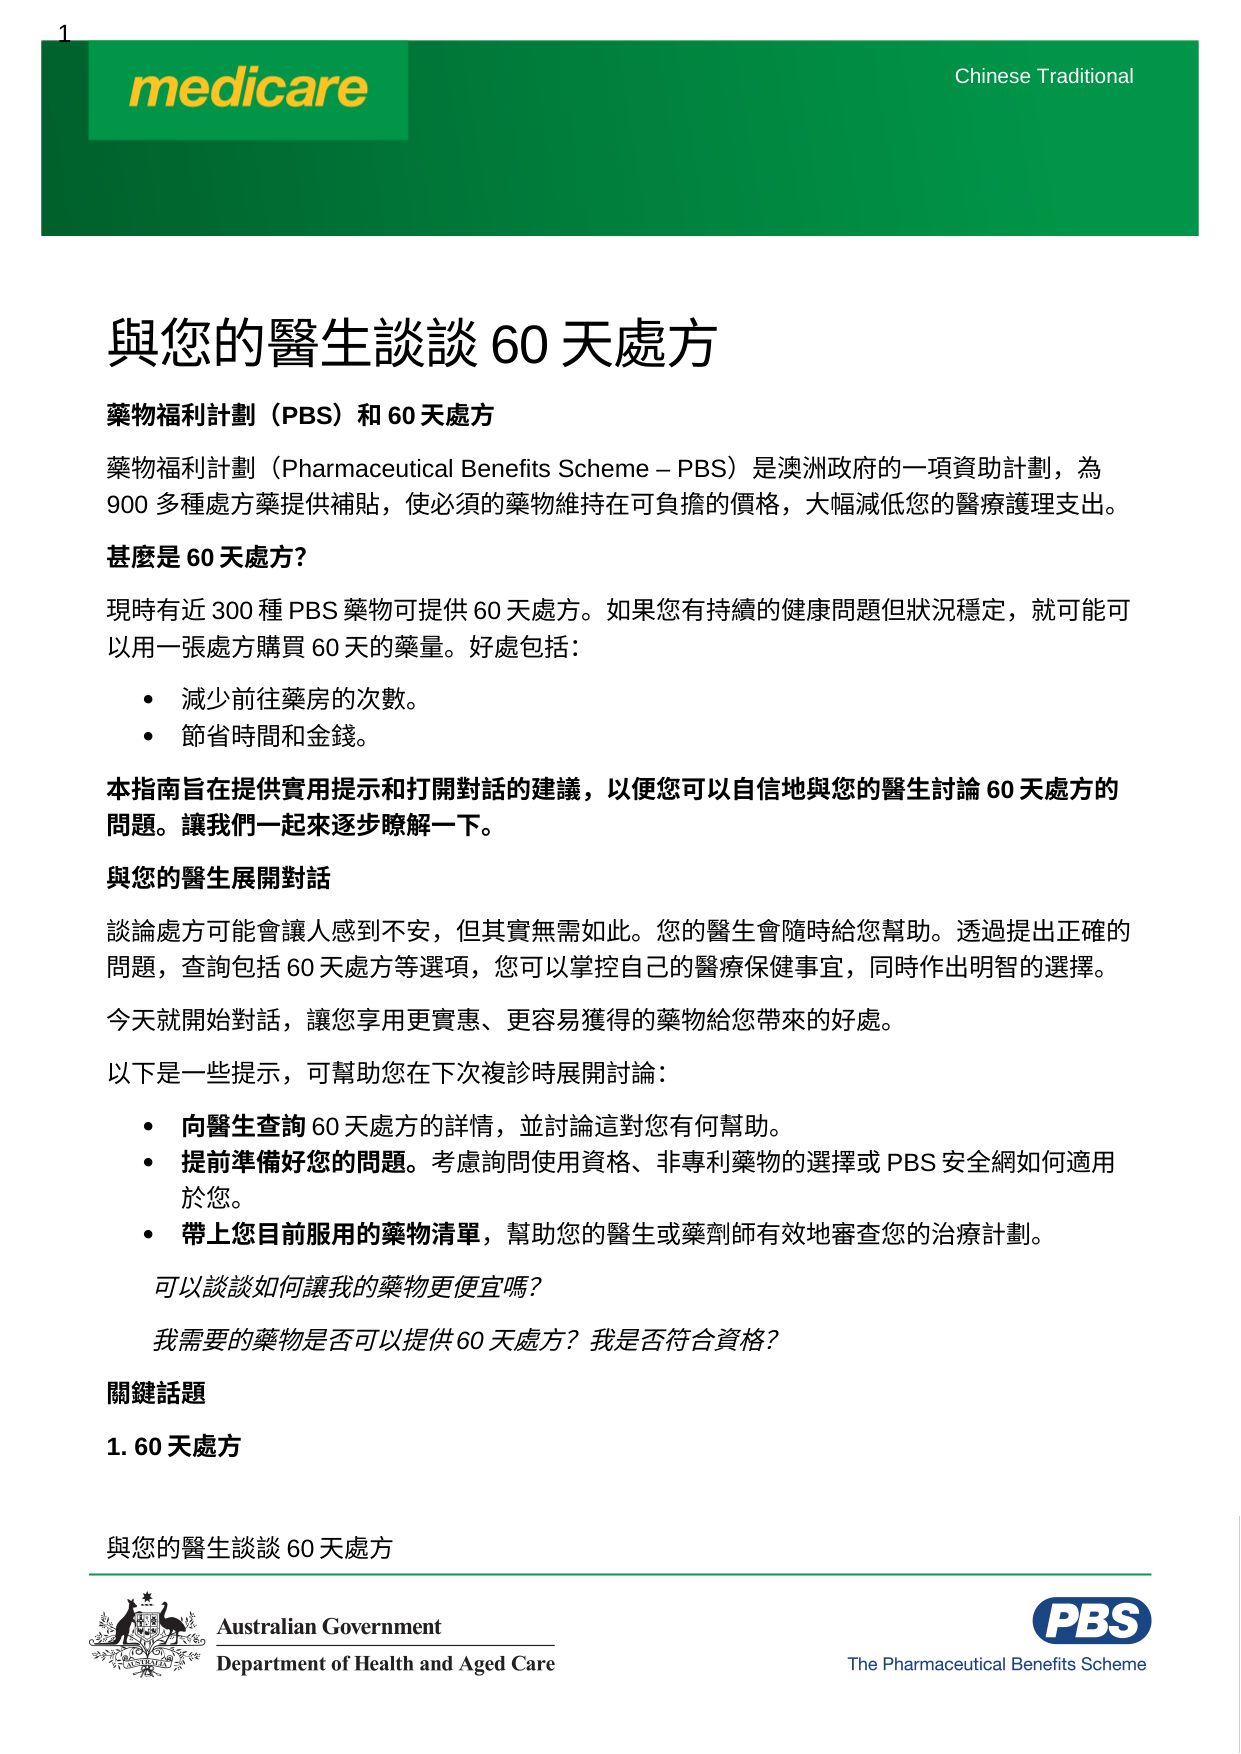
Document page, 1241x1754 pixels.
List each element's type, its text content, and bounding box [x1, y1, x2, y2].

text 與您的醫生展開對話 [106, 858, 1134, 894]
text 本指南旨在提供實用提示和打開對話的建議，以便您可以自信地與您的醫生討論60天處方的問題。讓我們一起來逐步瞭解一下。 [106, 769, 1134, 842]
list 節省時間和金錢。 [144, 716, 1134, 752]
text 可以談談如何讓我的藥物更便宜嗎？ [151, 1268, 1134, 1304]
text 今天就開始對話，讓您享用更實惠、更容易獲得的藥物給您帶來的好處。 [106, 1000, 1134, 1037]
list 帶上您目前服用的藥物清單，幫助您的醫生或藥劑師有效地審查您的治療計劃。 [144, 1215, 1134, 1251]
text 以下是一些提示，可幫助您在下次複診時展開討論： [106, 1053, 1134, 1089]
text 藥物福利計劃（PBS）和60天處方 [106, 396, 1134, 432]
text 藥物福利計劃（Pharmaceutical Benefits Scheme – PBS）是澳洲政府的一項資助計劃，為 900 多種處方藥提供補貼，使必須的藥物維持在可負擔的價格，大幅減低您的醫療護理支出。 [106, 449, 1134, 521]
text 談論處方可能會讓人感到不安，但其實無需如此。您的醫生會隨時給您幫助。透過提出正確的問題，查詢包括60天處方等選項，您可以掌控自己的醫療保健事宜，同時作出明智的選擇。 [106, 911, 1134, 984]
picture [0, 0, 1241, 236]
text 關鍵話題 [106, 1374, 1134, 1410]
list 提前準備好您的問題。考慮詢問使用資格、非專利藥物的選擇或PBS安全網如何適用於您。 [144, 1142, 1134, 1215]
text 1. 60天處方 [106, 1427, 1134, 1463]
text 甚麼是60天處方？ [106, 538, 1134, 574]
text 現時有近300種PBS藥物可提供60天處方。如果您有持續的健康問題但狀況穩定，就可能可以用一張處方購買60天的藥量。好處包括： [106, 591, 1134, 663]
list 向醫生查詢60天處方的詳情，並討論這對您有何幫助。 [144, 1106, 1134, 1142]
picture [0, 1516, 1241, 1753]
list 減少前往藥房的次數。 [144, 680, 1134, 716]
text 我需要的藥物是否可以提供60天處方？我是否符合資格？ [151, 1321, 1134, 1357]
